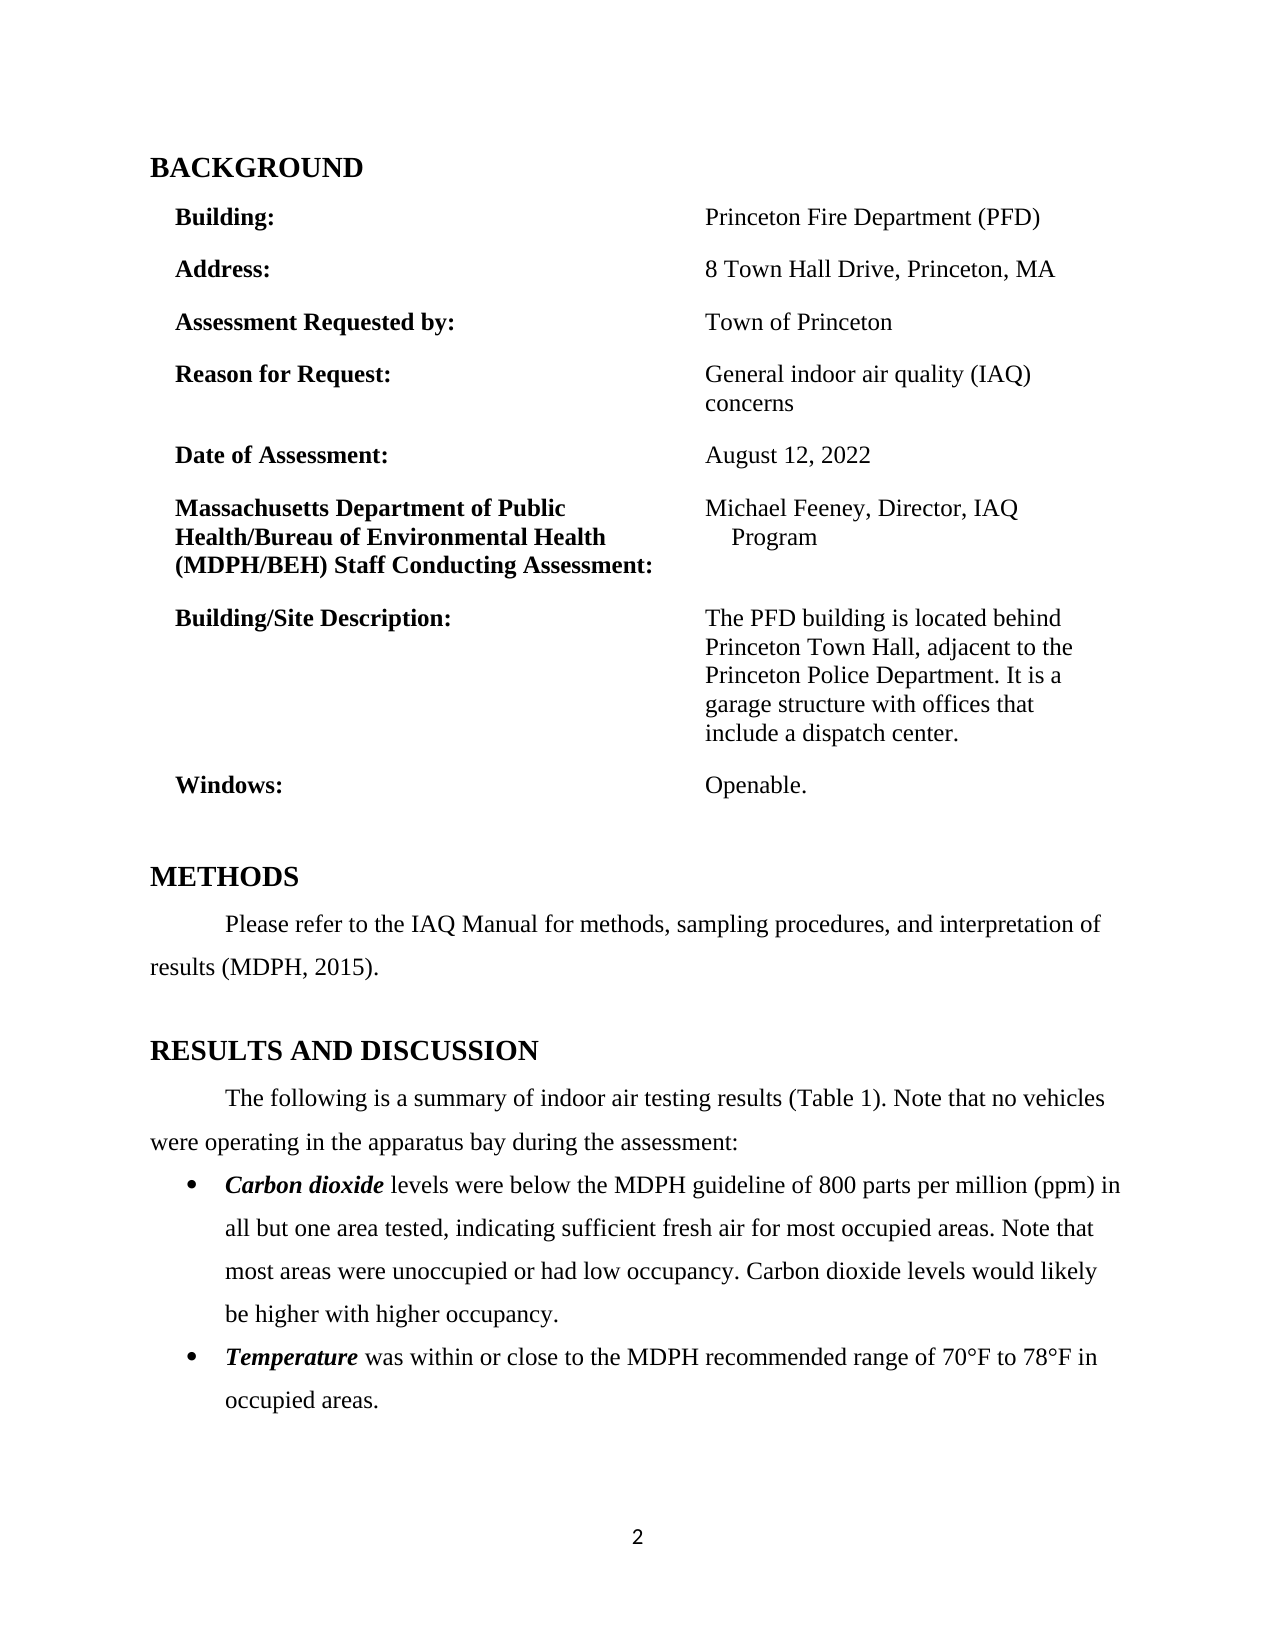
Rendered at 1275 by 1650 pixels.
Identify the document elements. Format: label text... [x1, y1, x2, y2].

subtitle BACKGROUND [150, 150, 1125, 183]
table_cell Windows: [164, 769, 694, 822]
table_cell General indoor air quality (IAQ) concerns [694, 358, 1111, 439]
subtitle RESULTS AND DISCUSSION [150, 1033, 1125, 1067]
table_cell Massachusetts Department of Public Health/Bureau of Environmental Health (MDPH/BEH) Staff Conducting Assessment: [164, 492, 694, 602]
table_cell Assessment Requested by: [164, 305, 694, 358]
list Carbon dioxide levels were below the MDPH guideline of 800 parts per million (ppm) in all but one area tested, indicating sufficient fresh air for most occupied areas. Note that most areas were unoccupied or had low occupancy. Carbon dioxide levels would likely be higher with higher occupancy. [187, 1170, 1125, 1328]
table_cell Michael Feeney, Director, IAQ Program [694, 492, 1111, 602]
subtitle METHODS [150, 859, 1125, 893]
table_cell 8 Town Hall Drive, Princeton, MA [694, 253, 1111, 305]
text The following is a summary of indoor air testing results (Table 1). Note that no vehicles were operating in the apparatus bay during the assessment: [150, 1083, 1125, 1155]
table_header Princeton Fire Department (PFD) [694, 200, 1111, 253]
table_header Building: [164, 200, 694, 253]
table_cell August 12, 2022 [694, 439, 1111, 492]
list Temperature was within or close to the MDPH recommended range of 70°F to 78°F in occupied areas. [187, 1342, 1125, 1414]
text Please refer to the IAQ Manual for methods, sampling procedures, and interpretation of results (MDPH, 2015). [150, 909, 1125, 981]
table_cell Date of Assessment: [164, 439, 694, 492]
table_cell Town of Princeton [694, 305, 1111, 358]
table_cell The PFD building is located behind Princeton Town Hall, adjacent to the Princeton Police Department. It is a garage structure with offices that include a dispatch center. [694, 602, 1111, 769]
table_cell Address: [164, 253, 694, 305]
table_cell Openable. [694, 769, 1111, 822]
table_cell Reason for Request: [164, 358, 694, 439]
table_cell Building/Site Description: [164, 602, 694, 769]
